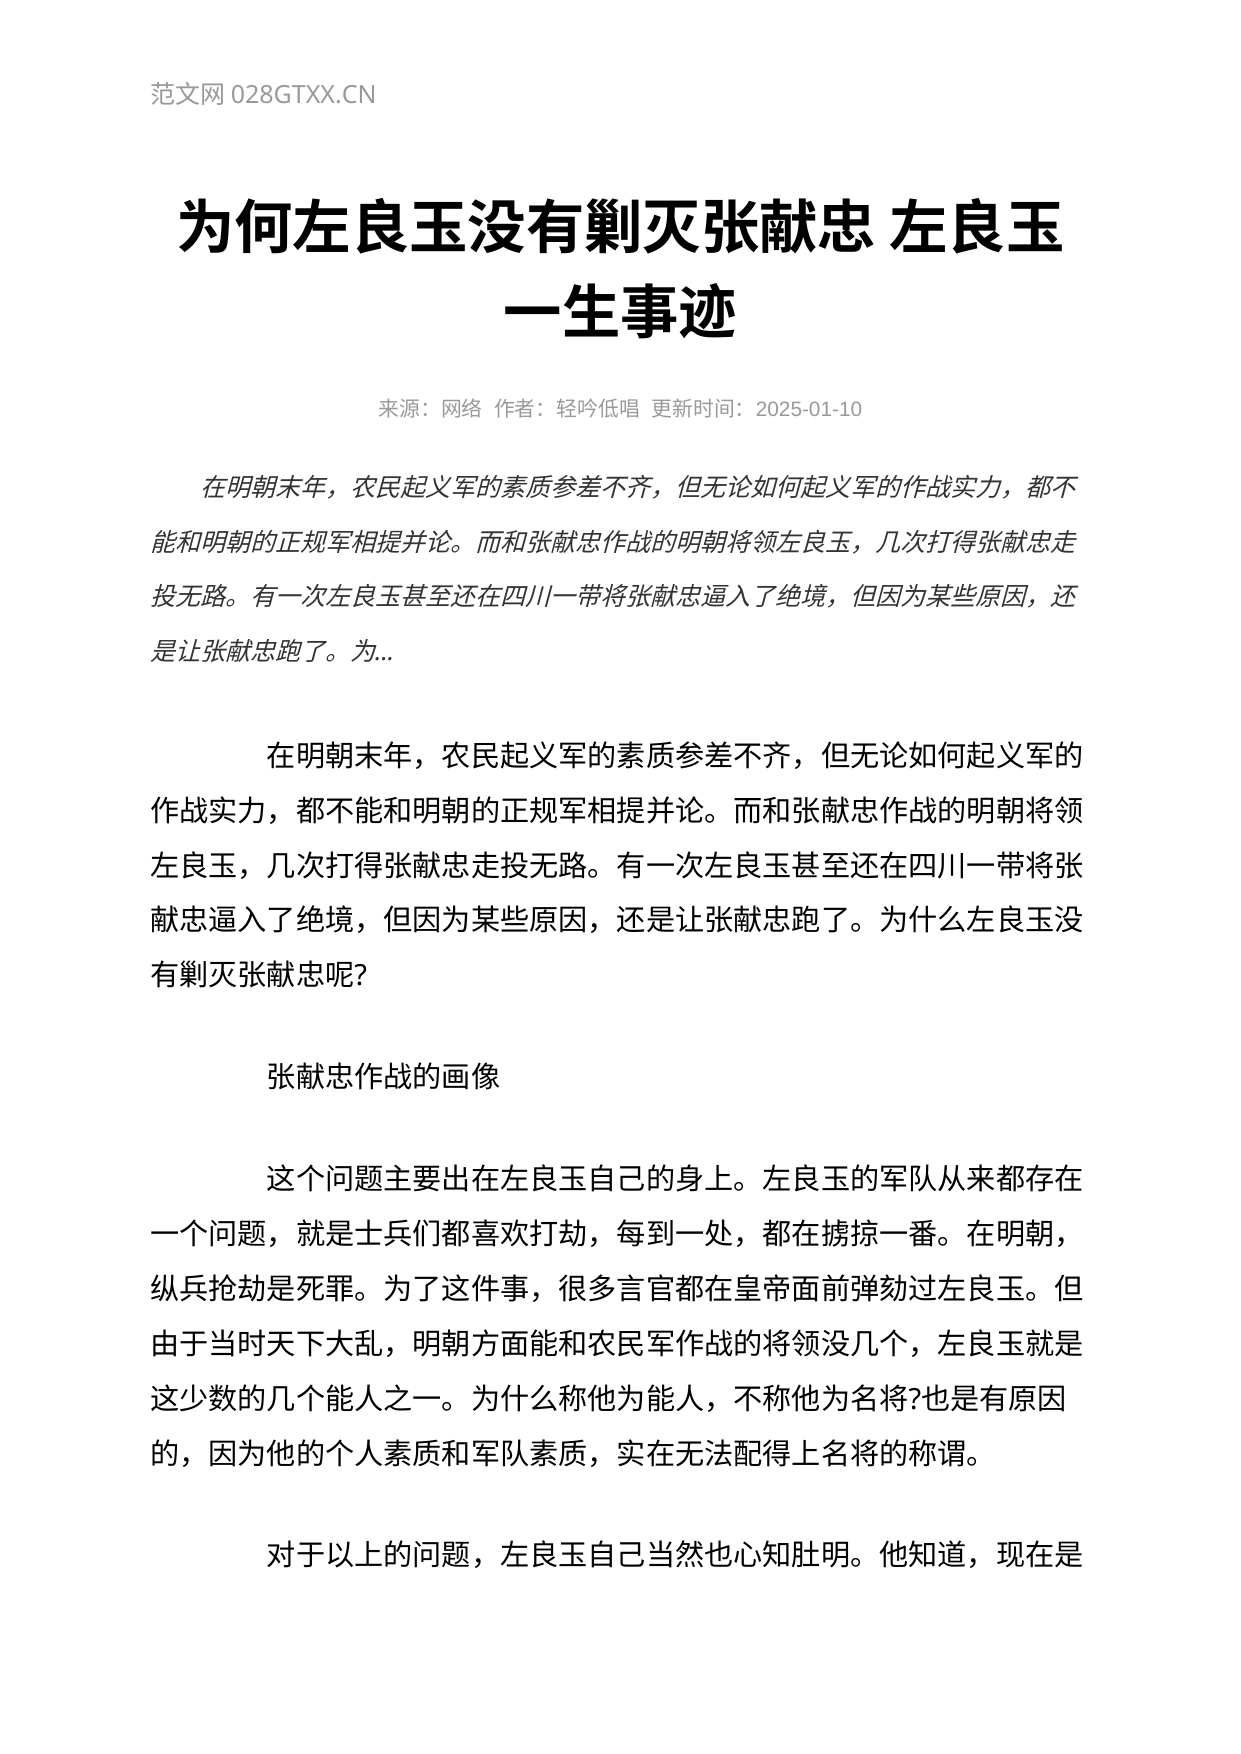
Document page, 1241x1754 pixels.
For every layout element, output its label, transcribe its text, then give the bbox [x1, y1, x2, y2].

text 在明朝末年，农民起义军的素质参差不齐，但无论如何起义军的作战实力，都不能和明朝的正规军相提并论。而和张献忠作战的明朝将领左良玉，几次打得张献忠走投无路。有一次左良玉甚至还在四川一带将张献忠逼入了绝境，但因为某些原因，还是让张献忠跑了。为什么左良玉没有剿灭张献忠呢? [150, 732, 1090, 994]
text 来源：网络 作者：轻吟低唱 更新时间：2025-01-10 [150, 397, 1090, 421]
text 这个问题主要出在左良玉自己的身上。左良玉的军队从来都存在一个问题，就是士兵们都喜欢打劫，每到一处，都在掳掠一番。在明朝，纵兵抢劫是死罪。为了这件事，很多言官都在皇帝面前弹劾过左良玉。但由于当时天下大乱，明朝方面能和农民军作战的将领没几个，左良玉就是这少数的几个能人之一。为什么称他为能人，不称他为名将?也是有原因的，因为他的个人素质和军队素质，实在无法配得上名将的称谓。 [150, 1156, 1090, 1472]
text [150, 1532, 1090, 1574]
text 在明朝末年，农民起义军的素质参差不齐，但无论如何起义军的作战实力，都不能和明朝的正规军相提并论。而和张献忠作战的明朝将领左良玉，几次打得张献忠走投无路。有一次左良玉甚至还在四川一带将张献忠逼入了绝境，但因为某些原因，还是让张献忠跑了。为... [150, 468, 1090, 667]
text 张献忠作战的画像 [150, 1054, 1090, 1096]
subtitle 为何左良玉没有剿灭张献忠 左良玉一生事迹 [150, 181, 1090, 350]
